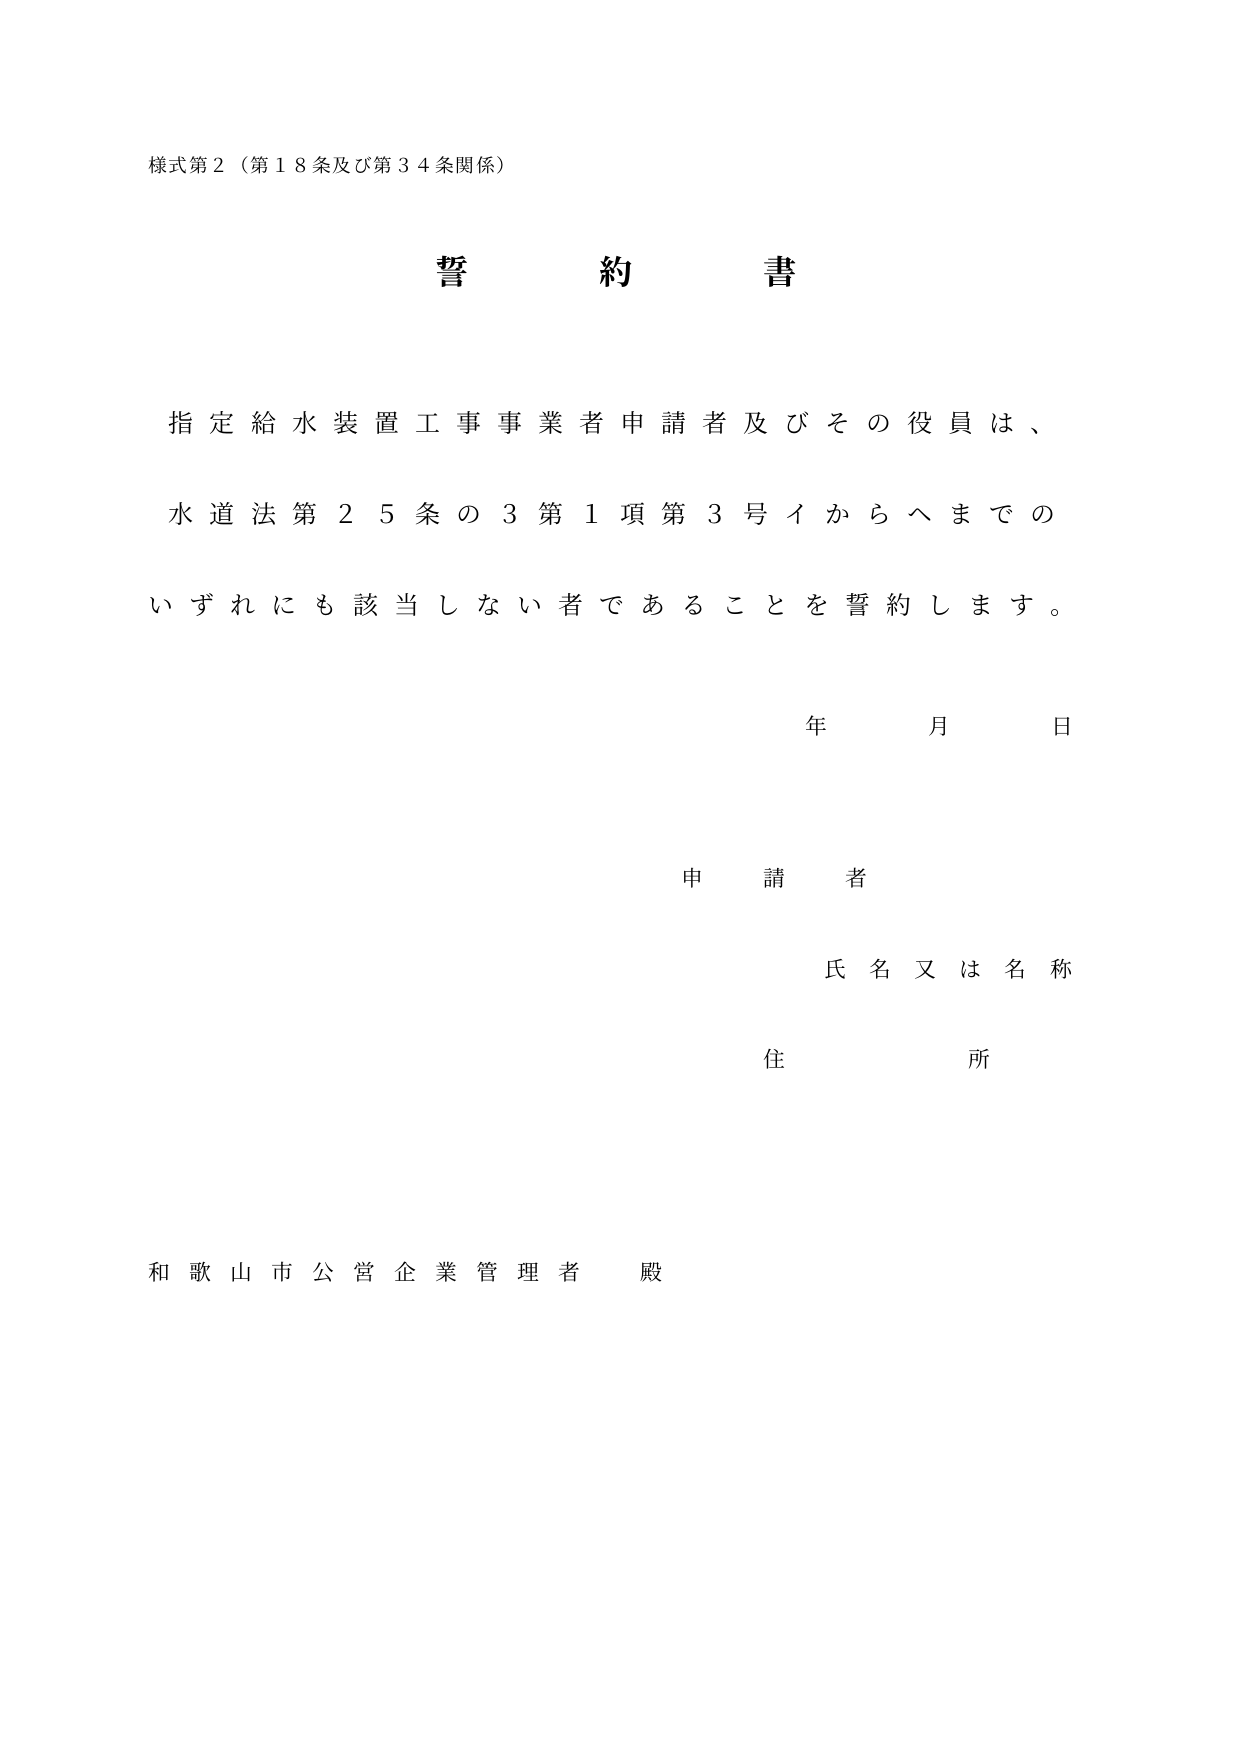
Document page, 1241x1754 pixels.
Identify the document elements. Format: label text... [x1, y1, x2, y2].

text 誓 約 書 [148, 240, 1092, 301]
text 指定給水装置工事事業者申請者及びその役員は、 [148, 392, 1092, 452]
text 申 請 者 [148, 846, 1092, 907]
text 氏名又は名称 [148, 937, 1092, 1028]
text 様式第２（第１８条及び第３４条関係） [148, 149, 1092, 179]
text いずれにも該当しない者であることを誓約します。 [148, 573, 1092, 634]
text 水道法第２５条の３第１項第３号イからヘまでの [148, 482, 1092, 543]
text 住 所 [148, 1028, 1092, 1089]
text 和歌山市公営企業管理者 殿 [148, 1240, 1092, 1301]
text 年 月 日 [148, 695, 1092, 755]
